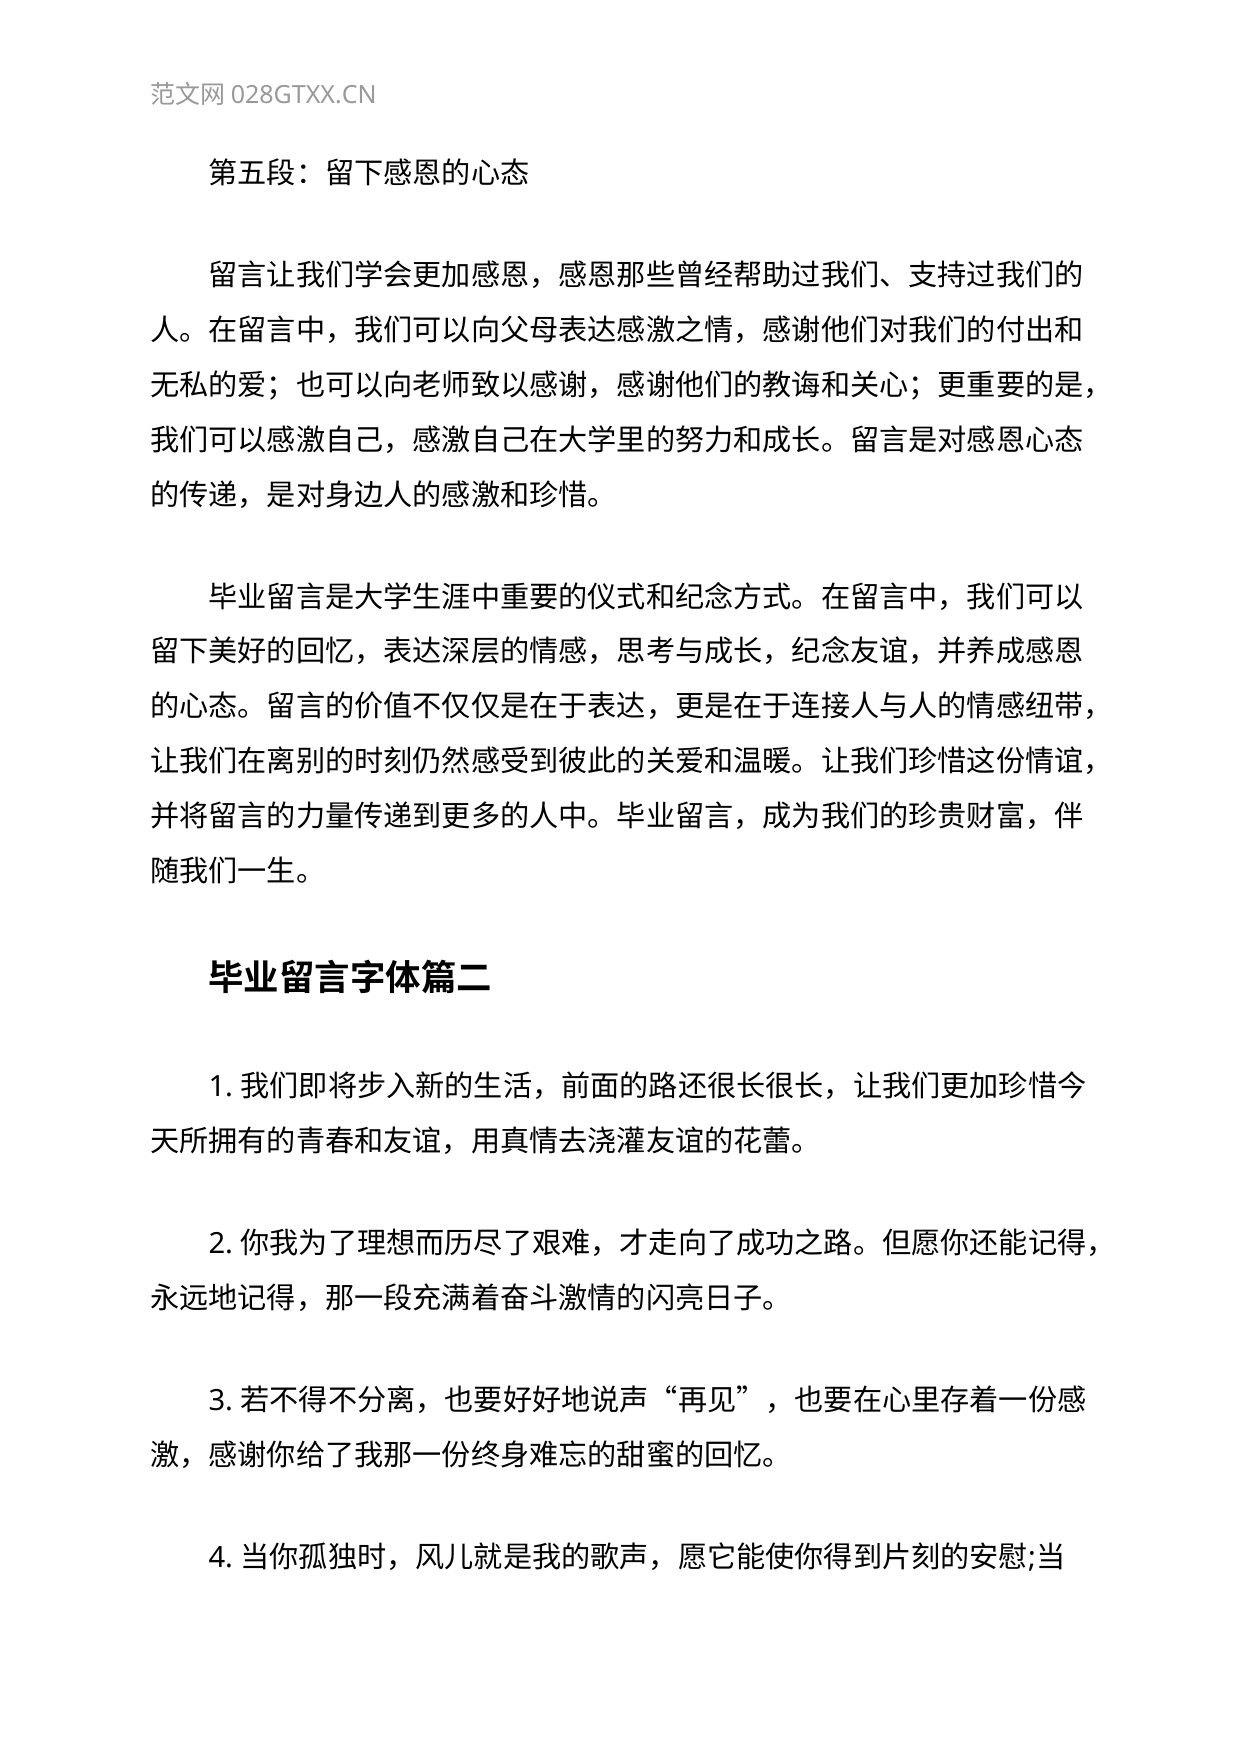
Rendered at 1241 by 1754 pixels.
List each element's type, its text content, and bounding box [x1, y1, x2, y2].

text 1. 我们即将步入新的生活，前面的路还很长很长，让我们更加珍惜今天所拥有的青春和友谊，用真情去浇灌友谊的花蕾。 [150, 1063, 1090, 1160]
text 留言让我们学会更加感恩，感恩那些曾经帮助过我们、支持过我们的人。在留言中，我们可以向父母表达感激之情，感谢他们对我们的付出和无私的爱；也可以向老师致以感谢，感谢他们的教诲和关心；更重要的是，我们可以感激自己，感激自己在大学里的努力和成长。留言是对感恩心态的传递，是对身边人的感激和珍惜。 [150, 252, 1090, 514]
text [150, 1533, 1090, 1576]
text 毕业留言字体篇二 [150, 949, 1090, 1001]
text 第五段：留下感恩的心态 [150, 150, 1090, 192]
text 2. 你我为了理想而历尽了艰难，才走向了成功之路。但愿你还能记得，永远地记得，那一段充满着奋斗激情的闪亮日子。 [150, 1219, 1090, 1317]
text 毕业留言是大学生涯中重要的仪式和纪念方式。在留言中，我们可以留下美好的回忆，表达深层的情感，思考与成长，纪念友谊，并养成感恩的心态。留言的价值不仅仅是在于表达，更是在于连接人与人的情感纽带，让我们在离别的时刻仍然感受到彼此的关爱和温暖。让我们珍惜这份情谊，并将留言的力量传递到更多的人中。毕业留言，成为我们的珍贵财富，伴随我们一生。 [150, 573, 1090, 890]
text 3. 若不得不分离，也要好好地说声“再见”，也要在心里存着一份感激，感谢你给了我那一份终身难忘的甜蜜的回忆。 [150, 1376, 1090, 1474]
